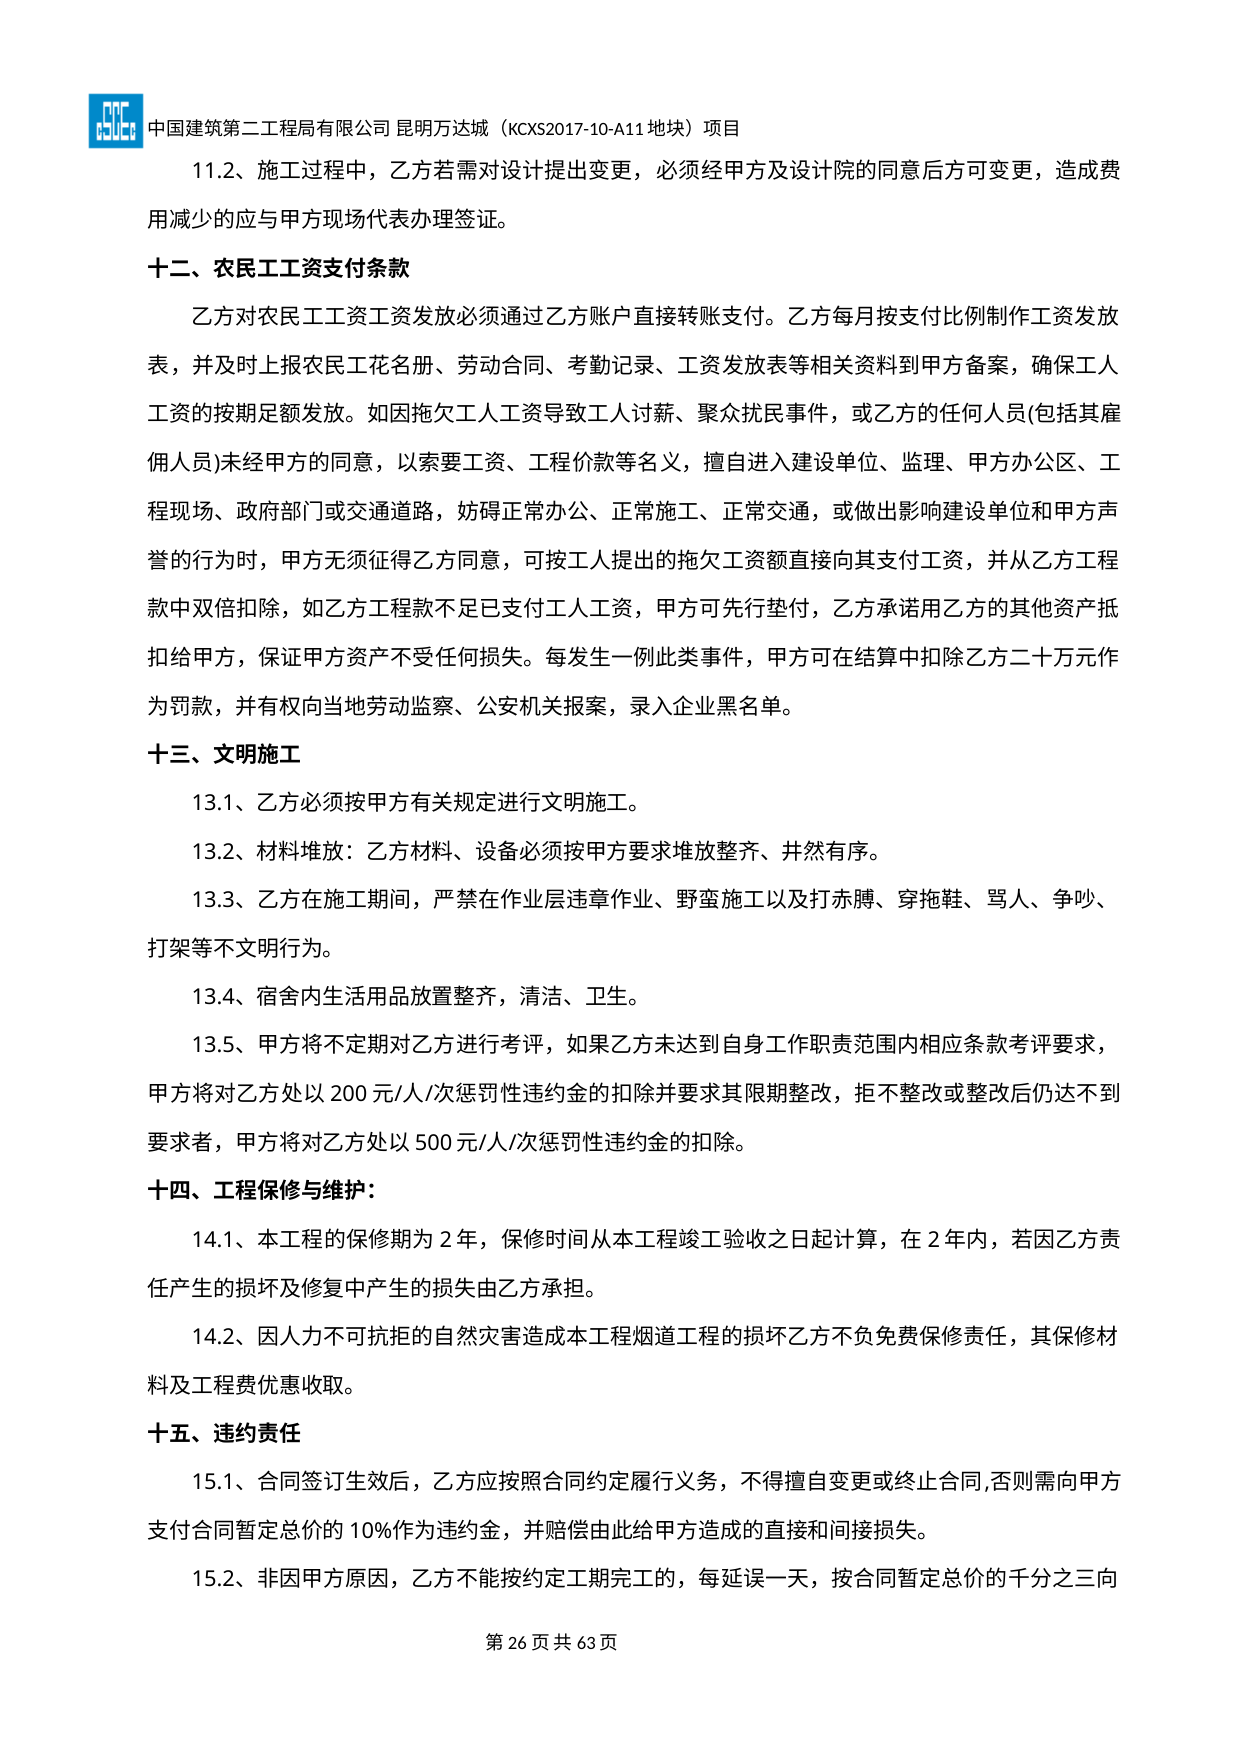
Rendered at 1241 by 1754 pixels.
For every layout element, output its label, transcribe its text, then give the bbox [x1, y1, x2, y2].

text 十二、农民工工资支付条款 [148, 250, 1122, 283]
text 15.1、合同签订生效后，乙方应按照合同约定履行义务，不得擅自变更或终止合同,否则需向甲方支付合同暂定总价的10%作为违约金，并赔偿由此给甲方造成的直接和间接损失。 [148, 1464, 1122, 1545]
picture [78, 83, 148, 153]
text 14.2、因人力不可抗拒的自然灾害造成本工程烟道工程的损坏乙方不负免费保修责任，其保修材料及工程费优惠收取。 [148, 1318, 1122, 1400]
text 13.2、材料堆放：乙方材料、设备必须按甲方要求堆放整齐、井然有序。 [148, 833, 1122, 866]
text 13.3、乙方在施工期间，严禁在作业层违章作业、野蛮施工以及打赤膊、穿拖鞋、骂人、争吵、打架等不文明行为。 [148, 882, 1122, 963]
text 11.2、施工过程中，乙方若需对设计提出变更，必须经甲方及设计院的同意后方可变更，造成费用减少的应与甲方现场代表办理签证。 [148, 153, 1122, 234]
text 15.2、非因甲方原因，乙方不能按约定工期完工的，每延误一天，按合同暂定总价的千分之三向甲方支付违约金；延误时间累计超过10天的，甲方有权解除合同，乙方需向甲方支付合同暂定总价20%的违约金，因此给甲方造成的全部损失均由乙方承担。非因甲方原因造成工期延误的，甲方支付工程款的时间相应顺延。 [148, 1561, 1122, 1593]
text 乙方对农民工工资工资发放必须通过乙方账户直接转账支付。乙方每月按支付比例制作工资发放表，并及时上报农民工花名册、劳动合同、考勤记录、工资发放表等相关资料到甲方备案，确保工人工资的按期足额发放。如因拖欠工人工资导致工人讨薪、聚众扰民事件，或乙方的任何人员(包括其雇佣人员)未经甲方的同意，以索要工资、工程价款等名义，擅自进入建设单位、监理、甲方办公区、工程现场、政府部门或交通道路，妨碍正常办公、正常施工、正常交通，或做出影响建设单位和甲方声誉的行为时，甲方无须征得乙方同意，可按工人提出的拖欠工资额直接向其支付工资，并从乙方工程款中双倍扣除，如乙方工程款不足已支付工人工资，甲方可先行垫付，乙方承诺用乙方的其他资产抵扣给甲方，保证甲方资产不受任何损失。每发生一例此类事件，甲方可在结算中扣除乙方二十万元作为罚款，并有权向当地劳动监察、公安机关报案，录入企业黑名单。 [148, 298, 1122, 721]
text 14.1、本工程的保修期为2年，保修时间从本工程竣工验收之日起计算，在2年内，若因乙方责任产生的损坏及修复中产生的损失由乙方承担。 [148, 1221, 1122, 1303]
text 十五、违约责任 [148, 1416, 1122, 1448]
text 十四、工程保修与维护： [148, 1173, 1122, 1206]
text 13.1、乙方必须按甲方有关规定进行文明施工。 [148, 785, 1122, 818]
text 13.4、宿舍内生活用品放置整齐，清洁、卫生。 [148, 979, 1122, 1011]
text 十三、文明施工 [148, 737, 1122, 769]
text 13.5、甲方将不定期对乙方进行考评，如果乙方未达到自身工作职责范围内相应条款考评要求，甲方将对乙方处以200元/人/次惩罚性违约金的扣除并要求其限期整改，拒不整改或整改后仍达不到要求者，甲方将对乙方处以500元/人/次惩罚性违约金的扣除。 [148, 1027, 1122, 1157]
